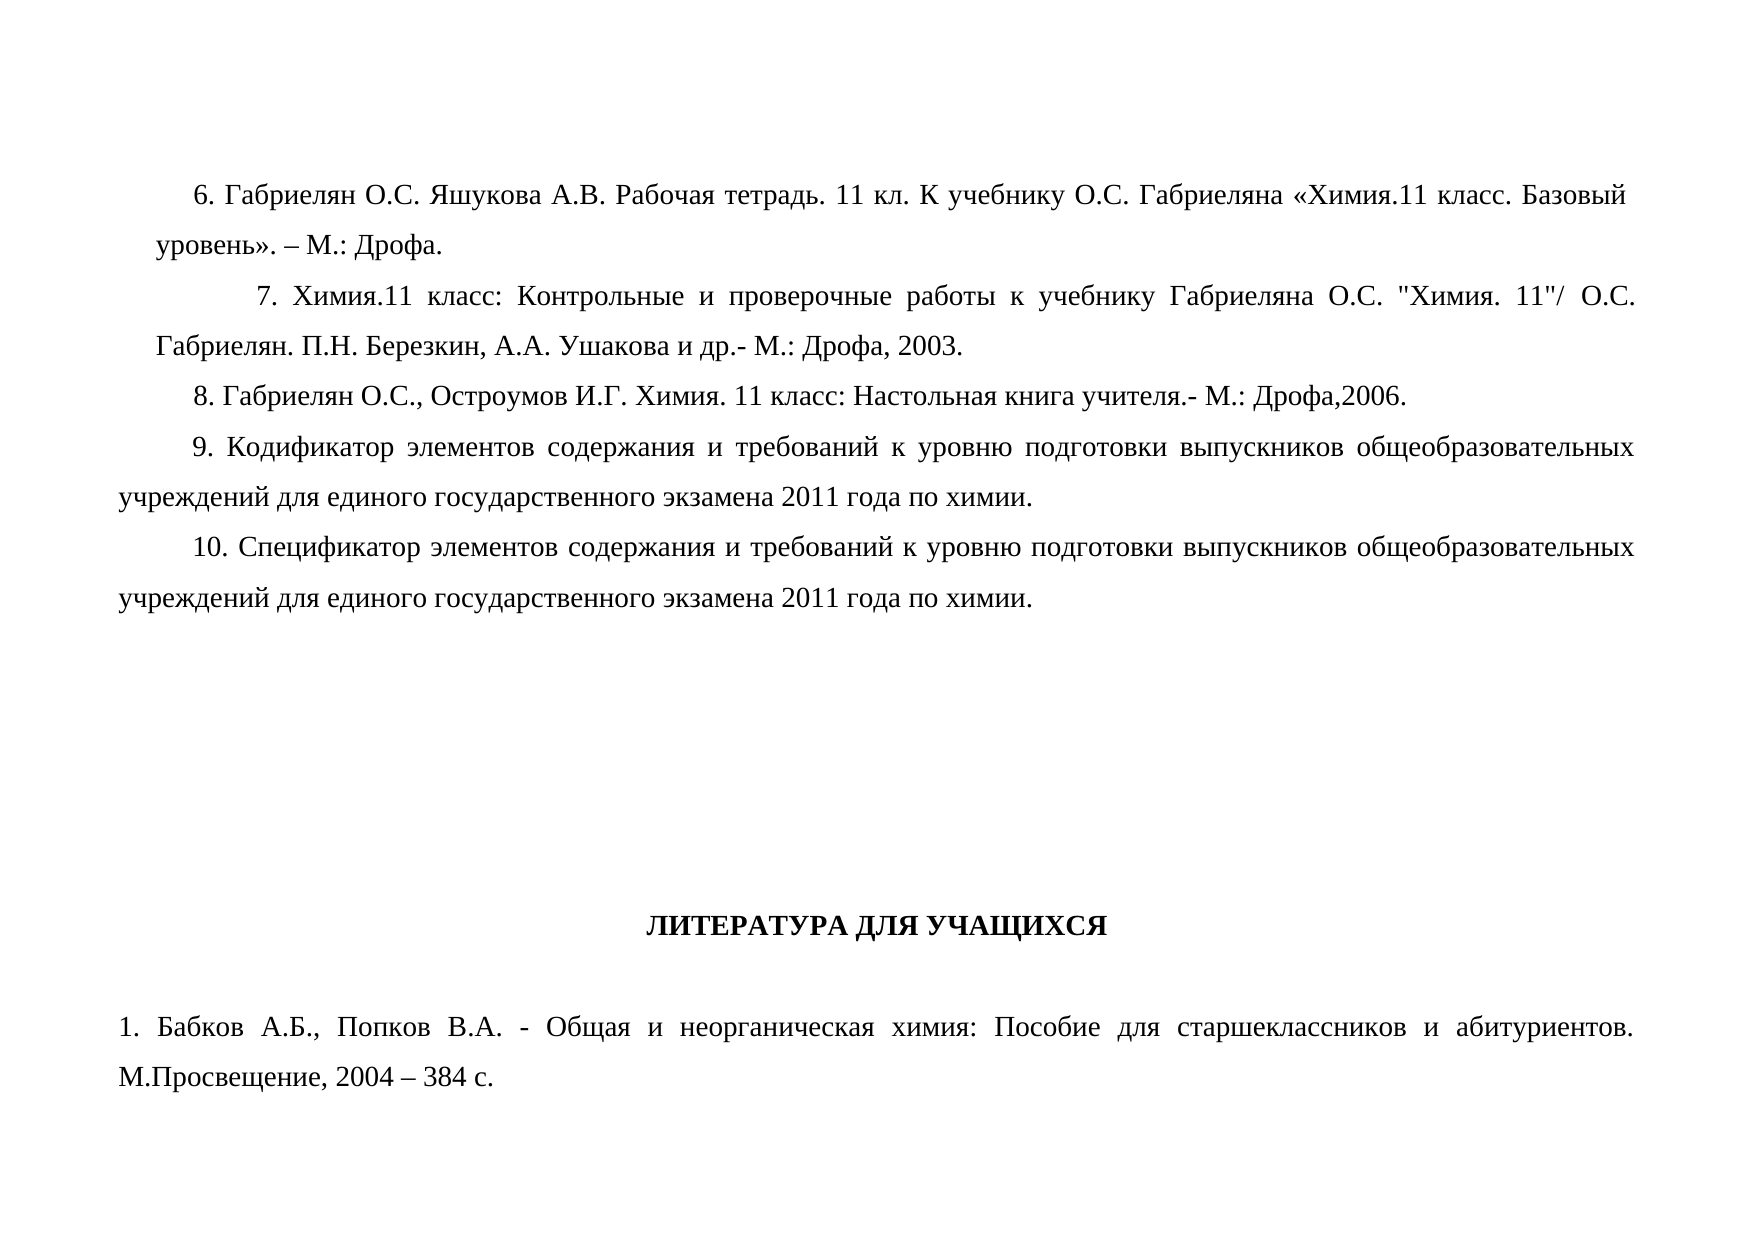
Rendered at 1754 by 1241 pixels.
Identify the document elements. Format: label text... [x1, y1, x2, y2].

text 9. Кодификатор элементов содержания и требований к уровню подготовки выпускников общеобразовательных учреждений для единого государственного экзамена 2011 года по химии. [118, 429, 1636, 513]
text 8. Габриелян О.С., Остроумов И.Г. Химия. 11 класс: Настольная книга учителя.- М.: Дрофа,2006. [156, 378, 1628, 412]
text 1. Бабков А.Б., Попков В.А. - Общая и неорганическая химия: Пособие для старшеклассников и абитуриентов. М.Просвещение, 2004 – 384 с. [118, 959, 1636, 1093]
text ЛИТЕРАТУРА ДЛЯ УЧАЩИХСЯ [118, 908, 1636, 942]
text 10. Спецификатор элементов содержания и требований к уровню подготовки выпускников общеобразовательных учреждений для единого государственного экзамена 2011 года по химии. [118, 529, 1636, 613]
text 6. Габриелян О.С. Яшукова А.В. Рабочая тетрадь. 11 кл. К учебнику О.С. Габриеляна «Химия.11 класс. Базовый уровень». – М.: Дрофа. [156, 177, 1628, 261]
text 7. Химия.11 класс: Контрольные и проверочные работы к учебнику Габриеляна О.С. "Химия. 11"/ О.С. Габриелян. П.Н. Березкин, А.А. Ушакова и др.- М.: Дрофа, 2003. [156, 278, 1636, 362]
